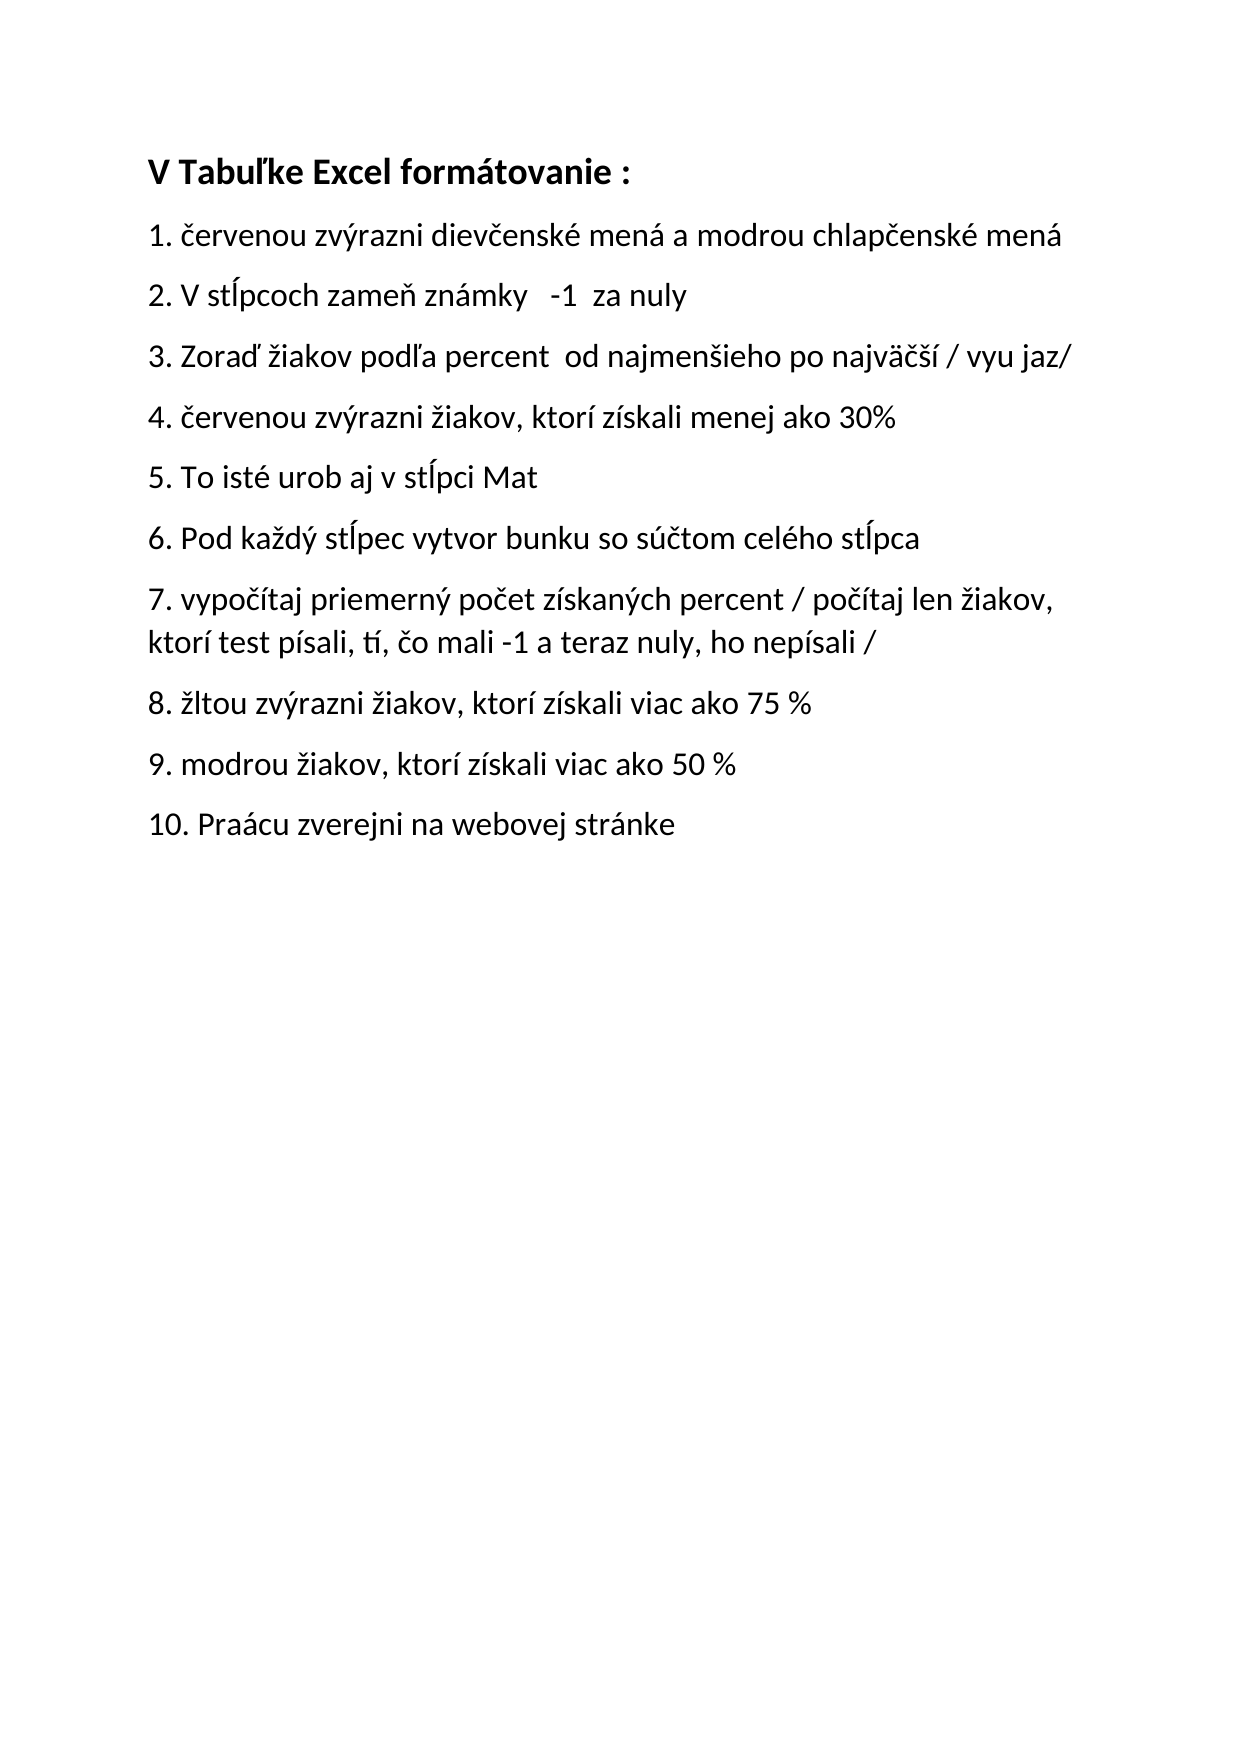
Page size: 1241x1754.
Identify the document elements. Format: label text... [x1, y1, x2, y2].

text 4. červenou zvýrazni žiakov, ktorí získali menej ako 30% [148, 396, 1093, 436]
text 2. V stĺpcoch zameň známky -1 za nuly [148, 274, 1093, 315]
text 10. Praácu zverejni na webovej stránke [148, 803, 1093, 844]
text 8. žltou zvýrazni žiakov, ktorí získali viac ako 75 % [148, 682, 1093, 723]
text V Tabuľke Excel formátovanie : [148, 148, 1093, 193]
text 5. To isté urob aj v stĺpci Mat [148, 456, 1093, 497]
text 1. červenou zvýrazni dievčenské mená a modrou chlapčenské mená [148, 214, 1093, 254]
text 3. Zoraď žiakov podľa percent od najmenšieho po najväčší / vyu jaz/ [148, 335, 1093, 376]
text 6. Pod každý stĺpec vytvor bunku so súčtom celého stĺpca [148, 517, 1093, 558]
text 9. modrou žiakov, ktorí získali viac ako 50 % [148, 743, 1093, 783]
text 7. vypočítaj priemerný počet získaných percent / počítaj len žiakov, ktorí test písali, tí, čo mali -1 a teraz nuly, ho nepísali / [148, 577, 1093, 662]
